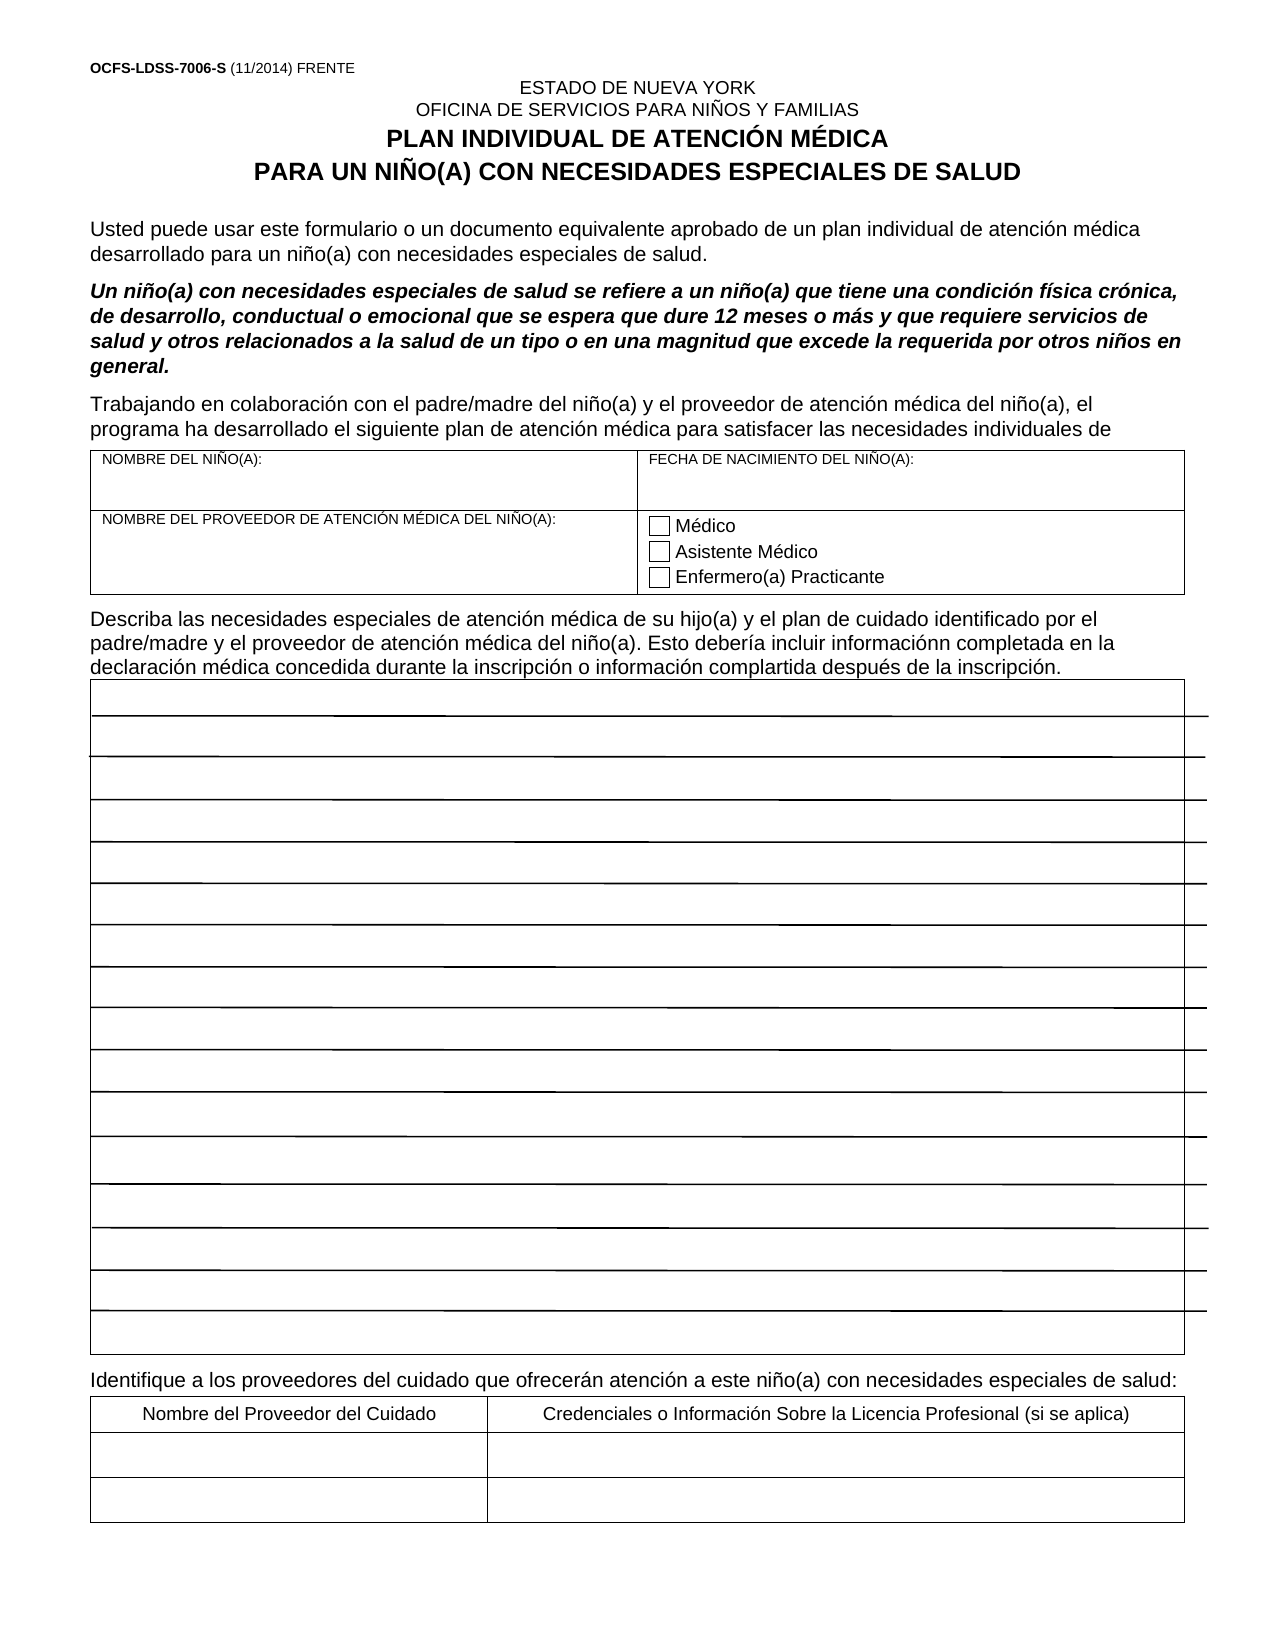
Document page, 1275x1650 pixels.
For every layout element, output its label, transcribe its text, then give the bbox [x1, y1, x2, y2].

table_cell NOMBRE DEL PROVEEDOR DE ATENCIÓN MÉDICA DEL NIÑO(A): [91, 511, 637, 593]
table_header [91, 1009, 1184, 1049]
table_header [91, 926, 1184, 966]
text Describa las necesidades especiales de atención médica de su hijo(a) y el plan de cuidado identificado por el padre/madre y el proveedor de atención médica del niño(a). Esto debería incluir informaciónn completada en la declaración médica concedida durante la inscripción o información complartida después de la inscripción. [90, 607, 1185, 679]
table_header [91, 717, 1184, 756]
table_header [91, 1229, 1184, 1270]
table_header [91, 801, 1184, 841]
text ESTADO DE NUEVA YORK [90, 77, 1185, 98]
table_header Nombre del Proveedor del Cuidado [91, 1397, 487, 1432]
table_header [91, 968, 1184, 1007]
table_cell [91, 1478, 487, 1522]
table_header fecha de nacimiento del niÑo(a): [638, 451, 1184, 509]
table_header [91, 885, 1184, 924]
text Identifique a los proveedores del cuidado que ofrecerán atención a este niño(a) con necesidades especiales de salud: [90, 1367, 1185, 1391]
table_cell [488, 1478, 1184, 1522]
table_header [91, 1051, 1184, 1091]
table_header [91, 1093, 1184, 1136]
text OCFS-LDSS-7006-S (11/2014) FRENTE [90, 60, 1185, 77]
text Un niño(a) con necesidades especiales de salud se refiere a un niño(a) que tiene una condición física crónica, de desarrollo, conductual o emocional que se espera que dure 12 meses o más y que requiere servicios de salud y otros relacionados a la salud de un tipo o en una magnitud que excede la requerida por otros niños en general. [90, 279, 1185, 379]
table_header Credenciales o Información Sobre la Licencia Profesional (si se aplica) [488, 1397, 1184, 1432]
text Trabajando en colaboración con el padre/madre del niño(a) y el proveedor de atención médica del niño(a), el programa ha desarrollado el siguiente plan de atención médica para satisfacer las necesidades individuales de [90, 391, 1185, 441]
table_header [91, 1312, 1184, 1354]
table_header [91, 843, 1184, 882]
text PLAN INDIVIDUAL DE ATENCIÓN MÉDICA [90, 124, 1185, 153]
table_cell [91, 1433, 487, 1477]
text Usted puede usar este formulario o un documento equivalente aprobado de un plan individual de atención médica desarrollado para un niño(a) con necesidades especiales de salud. [90, 216, 1185, 266]
table_header NOMBRE DEL NIÑO(a): [91, 451, 637, 509]
table_cell Médico Asistente Médico Enfermero(a) Practicante [638, 511, 1184, 593]
table_cell [488, 1433, 1184, 1477]
text OFICINA DE SERVICIOS PARA NIÑOS Y FAMILIAS [90, 98, 1185, 120]
table_header [91, 1271, 1184, 1310]
table_header [91, 680, 1184, 715]
table_header [91, 758, 1184, 799]
text PARA UN NIÑO(A) CON NECESIDADES ESPECIALES DE SALUD [90, 157, 1185, 186]
table_header [91, 1185, 1184, 1227]
table_header [91, 1138, 1184, 1183]
